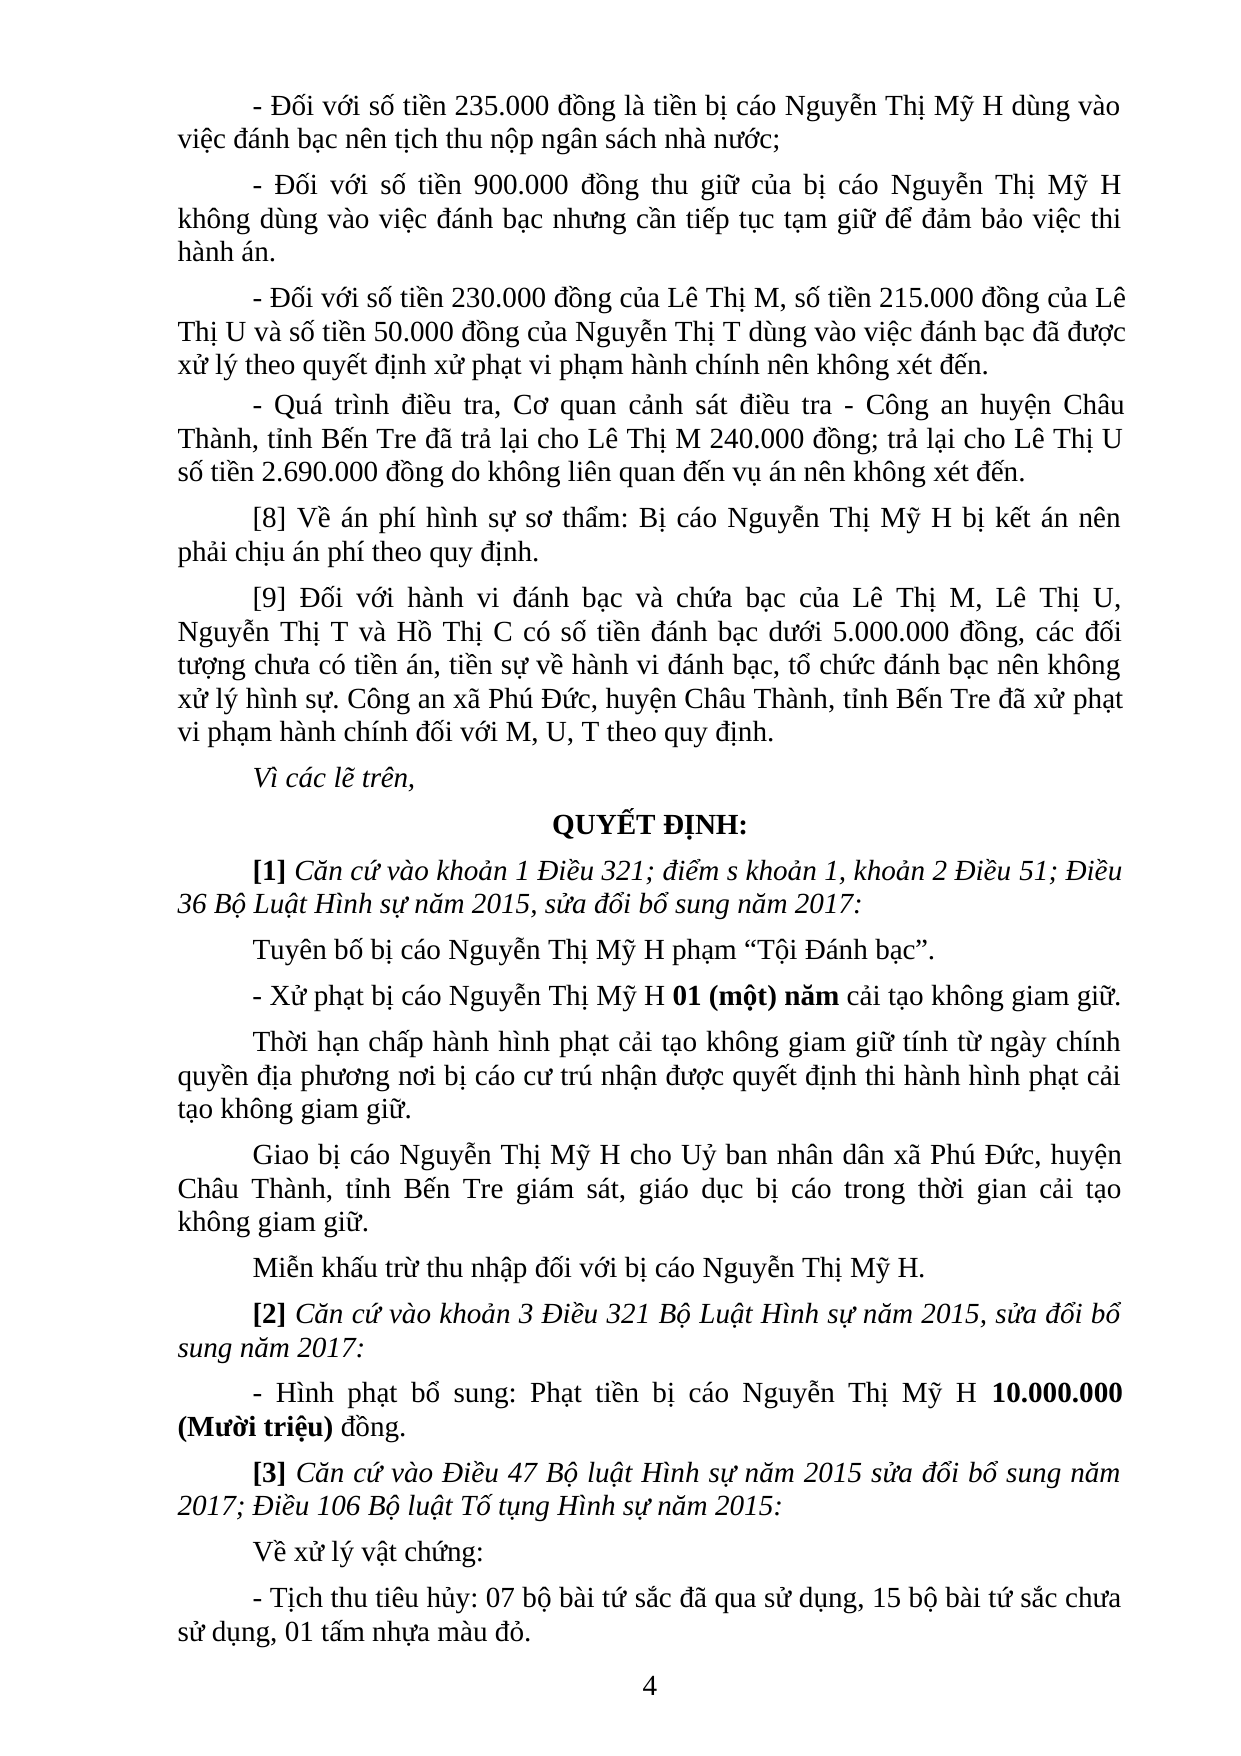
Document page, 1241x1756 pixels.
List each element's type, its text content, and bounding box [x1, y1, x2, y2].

text Thời hạn chấp hành hình phạt cải tạo không giam giữ tính từ ngày chính quyền địa phương nơi bị cáo cư trú nhận được quyết định thi hành hình phạt cải tạo không giam giữ. [177, 1024, 1122, 1125]
list Đối với hành vi đánh bạc và chứa bạc của Lê Thị M, Lê Thị U, Nguyễn Thị T và Hồ Thị C có số tiền đánh bạc dưới 5.000.000 đồng, các đối tượng chưa có tiền án, tiền sự về hành vi đánh bạc, tổ chức đánh bạc nên không xử lý hình sự. Công an xã Phú Đức, huyện Châu Thành, tỉnh Bến Tre đã xử phạt vi phạm hành chính đối với M, U, T theo quy định. [177, 580, 1123, 748]
list Đối với số tiền 230.000 đồng của Lê Thị M, số tiền 215.000 đồng của Lê Thị U và số tiền 50.000 đồng của Nguyễn Thị T dùng vào việc đánh bạc đã được xử lý theo quyết định xử phạt vi phạm hành chính nên không xét đến. [177, 280, 1126, 381]
list Căn cứ vào khoản 3 Điều 321 Bộ Luật Hình sự năm 2015, sửa đổi bổ sung năm 2017: [177, 1296, 1121, 1363]
list Hình phạt bổ sung: Phạt tiền bị cáo Nguyễn Thị Mỹ H 10.000.000 (Mười triệu) đồng. [177, 1376, 1123, 1443]
subtitle QUYẾT ĐỊNH: [298, 807, 1002, 841]
text Giao bị cáo Nguyễn Thị Mỹ H cho Uỷ ban nhân dân xã Phú Đức, huyện Châu Thành, tỉnh Bến Tre giám sát, giáo dục bị cáo trong thời gian cải tạo không giam giữ. [177, 1137, 1123, 1238]
list Tịch thu tiêu hủy: 07 bộ bài tứ sắc đã qua sử dụng, 15 bộ bài tứ sắc chưa sử dụng, 01 tấm nhựa màu đỏ. [177, 1581, 1122, 1648]
text Về xử lý vật chứng: [252, 1534, 1157, 1568]
text Miễn khấu trừ thu nhập đối với bị cáo Nguyễn Thị Mỹ H. [252, 1250, 1157, 1284]
text Vì các lẽ trên, [252, 760, 1157, 794]
list Căn cứ vào Điều 47 Bộ luật Hình sự năm 2015 sửa đổi bổ sung năm 2017; Điều 106 Bộ luật Tố tụng Hình sự năm 2015: [177, 1455, 1122, 1522]
list Quá trình điều tra, Cơ quan cảnh sát điều tra - Công an huyện Châu Thành, tỉnh Bến Tre đã trả lại cho Lê Thị M 240.000 đồng; trả lại cho Lê Thị U số tiền 2.690.000 đồng do không liên quan đến vụ án nên không xét đến. [177, 387, 1126, 488]
list Xử phạt bị cáo Nguyễn Thị Mỹ H 01 (một) năm cải tạo không giam giữ. [252, 978, 1157, 1012]
text Tuyên bố bị cáo Nguyễn Thị Mỹ H phạm “Tội Đánh bạc”. [252, 932, 1157, 966]
list Căn cứ vào khoản 1 Điều 321; điểm s khoản 1, khoản 2 Điều 51; Điều 36 Bộ Luật Hình sự năm 2015, sửa đổi bổ sung năm 2017: [177, 853, 1123, 920]
list Đối với số tiền 900.000 đồng thu giữ của bị cáo Nguyễn Thị Mỹ H không dùng vào việc đánh bạc nhưng cần tiếp tục tạm giữ để đảm bảo việc thi hành án. [177, 167, 1122, 268]
list Về án phí hình sự sơ thẩm: Bị cáo Nguyễn Thị Mỹ H bị kết án nên phải chịu án phí theo quy định. [177, 501, 1122, 568]
list Đối với số tiền 235.000 đồng là tiền bị cáo Nguyễn Thị Mỹ H dùng vào việc đánh bạc nên tịch thu nộp ngân sách nhà nước; [177, 88, 1123, 155]
